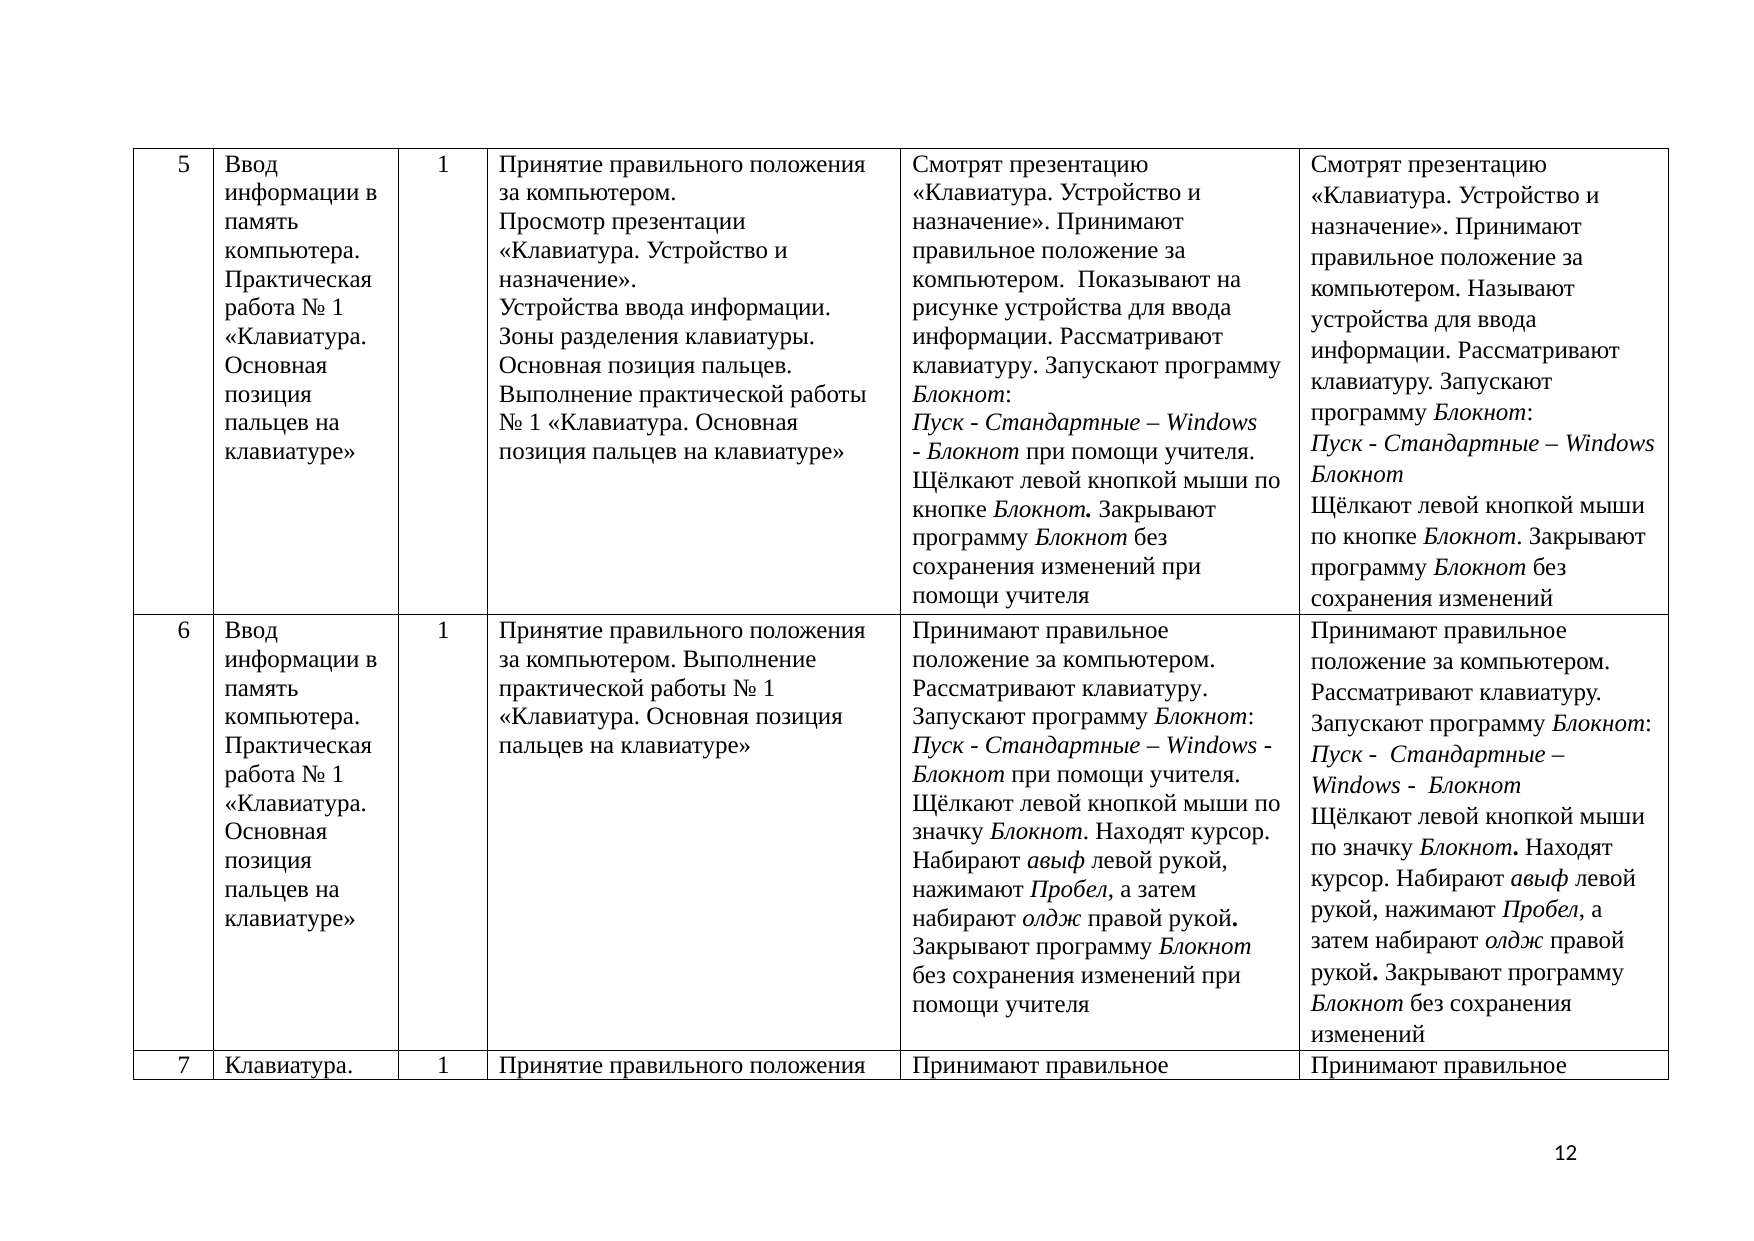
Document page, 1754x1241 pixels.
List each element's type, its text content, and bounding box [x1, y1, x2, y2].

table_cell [488, 1051, 900, 1079]
table_cell 1 [399, 615, 487, 1049]
table_header 5 [134, 149, 213, 614]
table_header 1 [399, 149, 487, 614]
table_cell Принимают правильное положение за компьютером. Рассматривают клавиатуру. Запускают программу Блокнот: Пуск - Стандартные – Windows - Блокнот Щёлкают левой кнопкой мыши по значку Блокнот. Находят курсор. Набирают авыф левой рукой, нажимают Пробел, а затем набирают олдж правой рукой. Закрывают программу Блокнот без сохранения изменений [1300, 615, 1668, 1049]
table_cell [214, 1051, 398, 1079]
table_header Смотрят презентацию «Клавиатура. Устройство и назначение». Принимают правильное положение за компьютером. Показывают на рисунке устройства для ввода информации. Рассматривают клавиатуру. Запускают программу Блокнот: Пуск - Стандартные – Windows - Блокнот при помощи учителя. Щёлкают левой кнопкой мыши по кнопке Блокнот. Закрывают программу Блокнот без сохранения изменений при помощи учителя [901, 149, 1299, 614]
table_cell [1300, 1051, 1668, 1079]
table_header Ввод информации в память компьютера. Практическая работа № 1 «Клавиатура. Основная позиция пальцев на клавиатуре» [214, 149, 398, 614]
table_cell 1 [399, 1051, 487, 1079]
table_header Смотрят презентацию «Клавиатура. Устройство и назначение». Принимают правильное положение за компьютером. Называют устройства для ввода информации. Рассматривают клавиатуру. Запускают программу Блокнот: Пуск - Стандартные – Windows Блокнот Щёлкают левой кнопкой мыши по кнопке Блокнот. Закрывают программу Блокнот без сохранения изменений [1300, 149, 1668, 614]
table_cell 7 [134, 1051, 213, 1079]
table_cell Принимают правильное положение за компьютером. Рассматривают клавиатуру. Запускают программу Блокнот: Пуск - Стандартные – Windows - Блокнот при помощи учителя. Щёлкают левой кнопкой мыши по значку Блокнот. Находят курсор. Набирают авыф левой рукой, нажимают Пробел, а затем набирают олдж правой рукой. Закрывают программу Блокнот без сохранения изменений при помощи учителя [901, 615, 1299, 1049]
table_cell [901, 1051, 1299, 1079]
table_header Принятие правильного положения за компьютером. Просмотр презентации «Клавиатура. Устройство и назначение». Устройства ввода информации. Зоны разделения клавиатуры. Основная позиция пальцев. Выполнение практической работы № 1 «Клавиатура. Основная позиция пальцев на клавиатуре» [488, 149, 900, 614]
table_cell Ввод информации в память компьютера. Практическая работа № 1 «Клавиатура. Основная позиция пальцев на клавиатуре» [214, 615, 398, 1049]
table_cell 6 [134, 615, 213, 1049]
table_cell Принятие правильного положения за компьютером. Выполнение практической работы № 1 «Клавиатура. Основная позиция пальцев на клавиатуре» [488, 615, 900, 1049]
